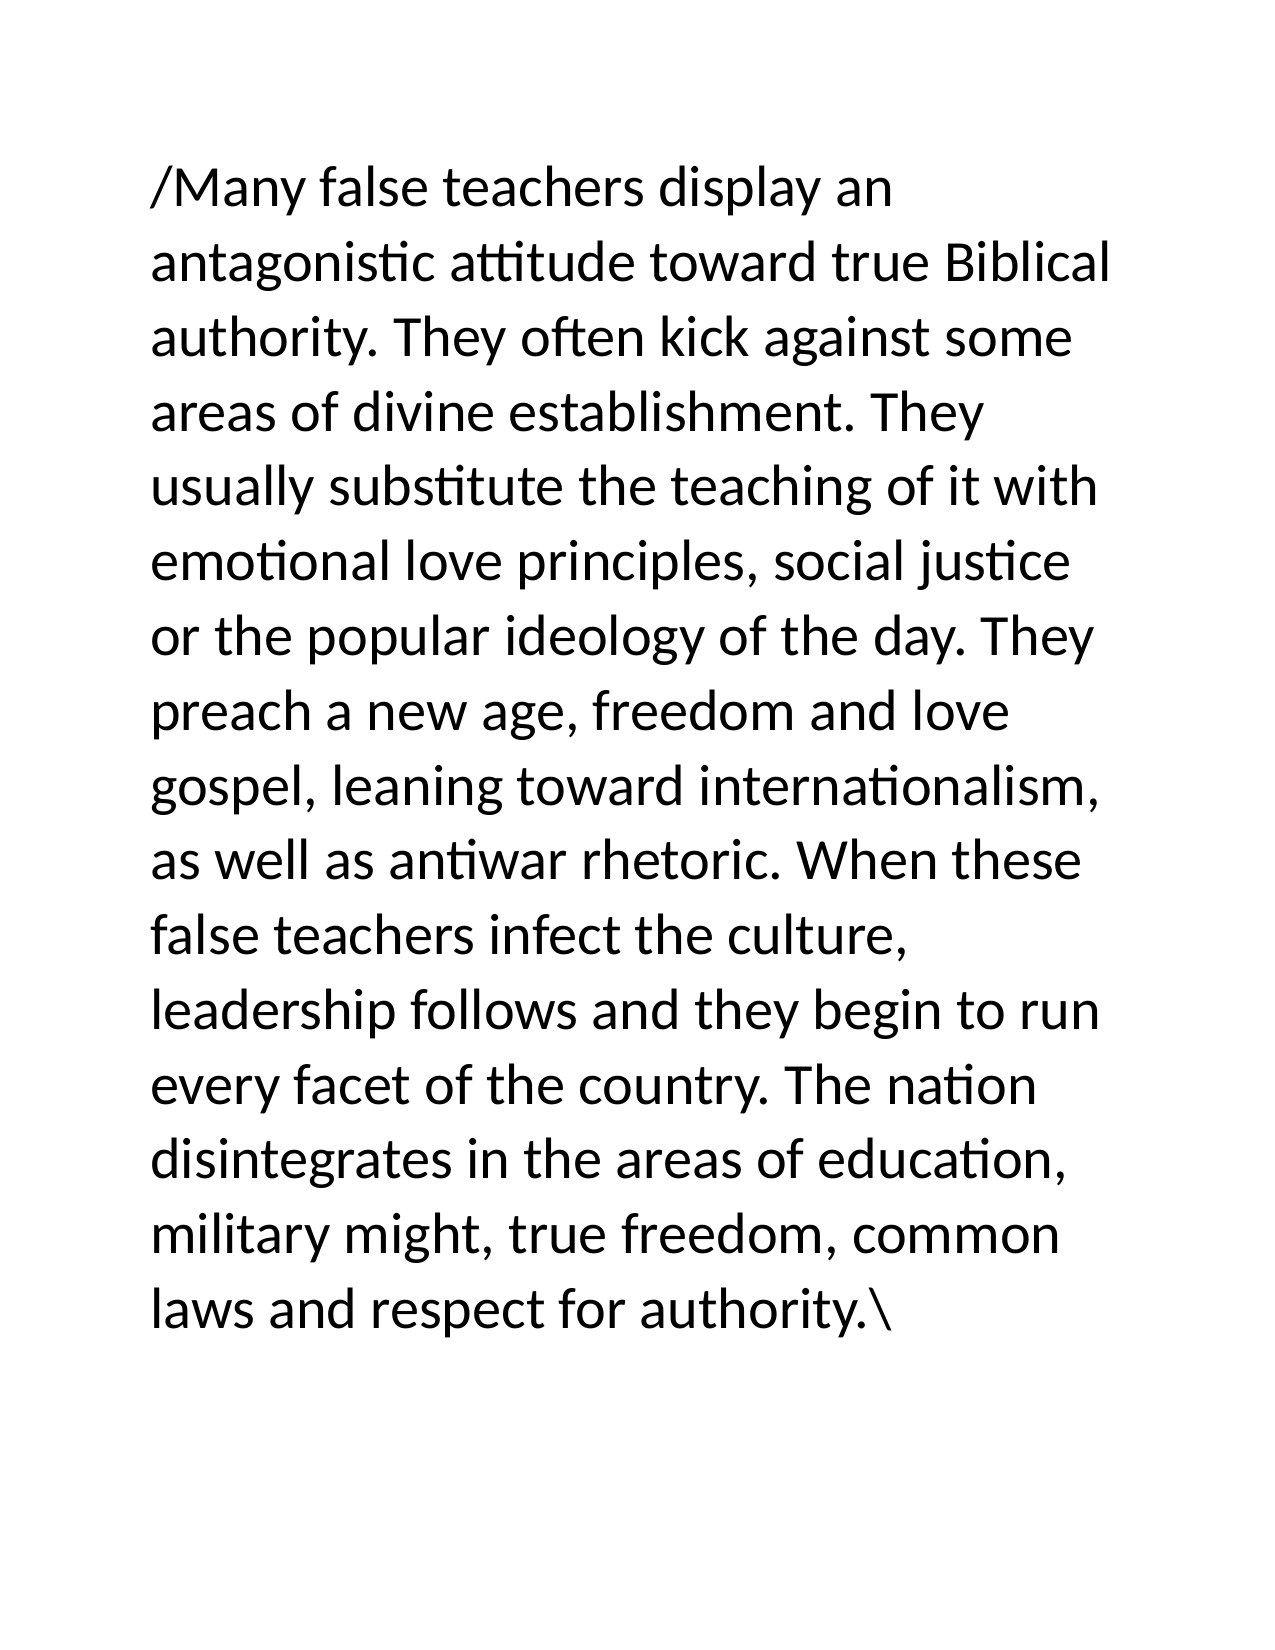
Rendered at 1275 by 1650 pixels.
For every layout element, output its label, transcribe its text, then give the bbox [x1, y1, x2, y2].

text /Many false teachers display an antagonistic attitude toward true Biblical authority. They often kick against some areas of divine establishment. They usually substitute the teaching of it with emotional love principles, social justice or the popular ideology of the day. They preach a new age, freedom and love gospel, leaning toward internationalism, as well as antiwar rhetoric. When these false teachers infect the culture, leadership follows and they begin to run every facet of the country. The nation disintegrates in the areas of education, military might, true freedom, common laws and respect for authority.\ [150, 150, 1125, 1343]
